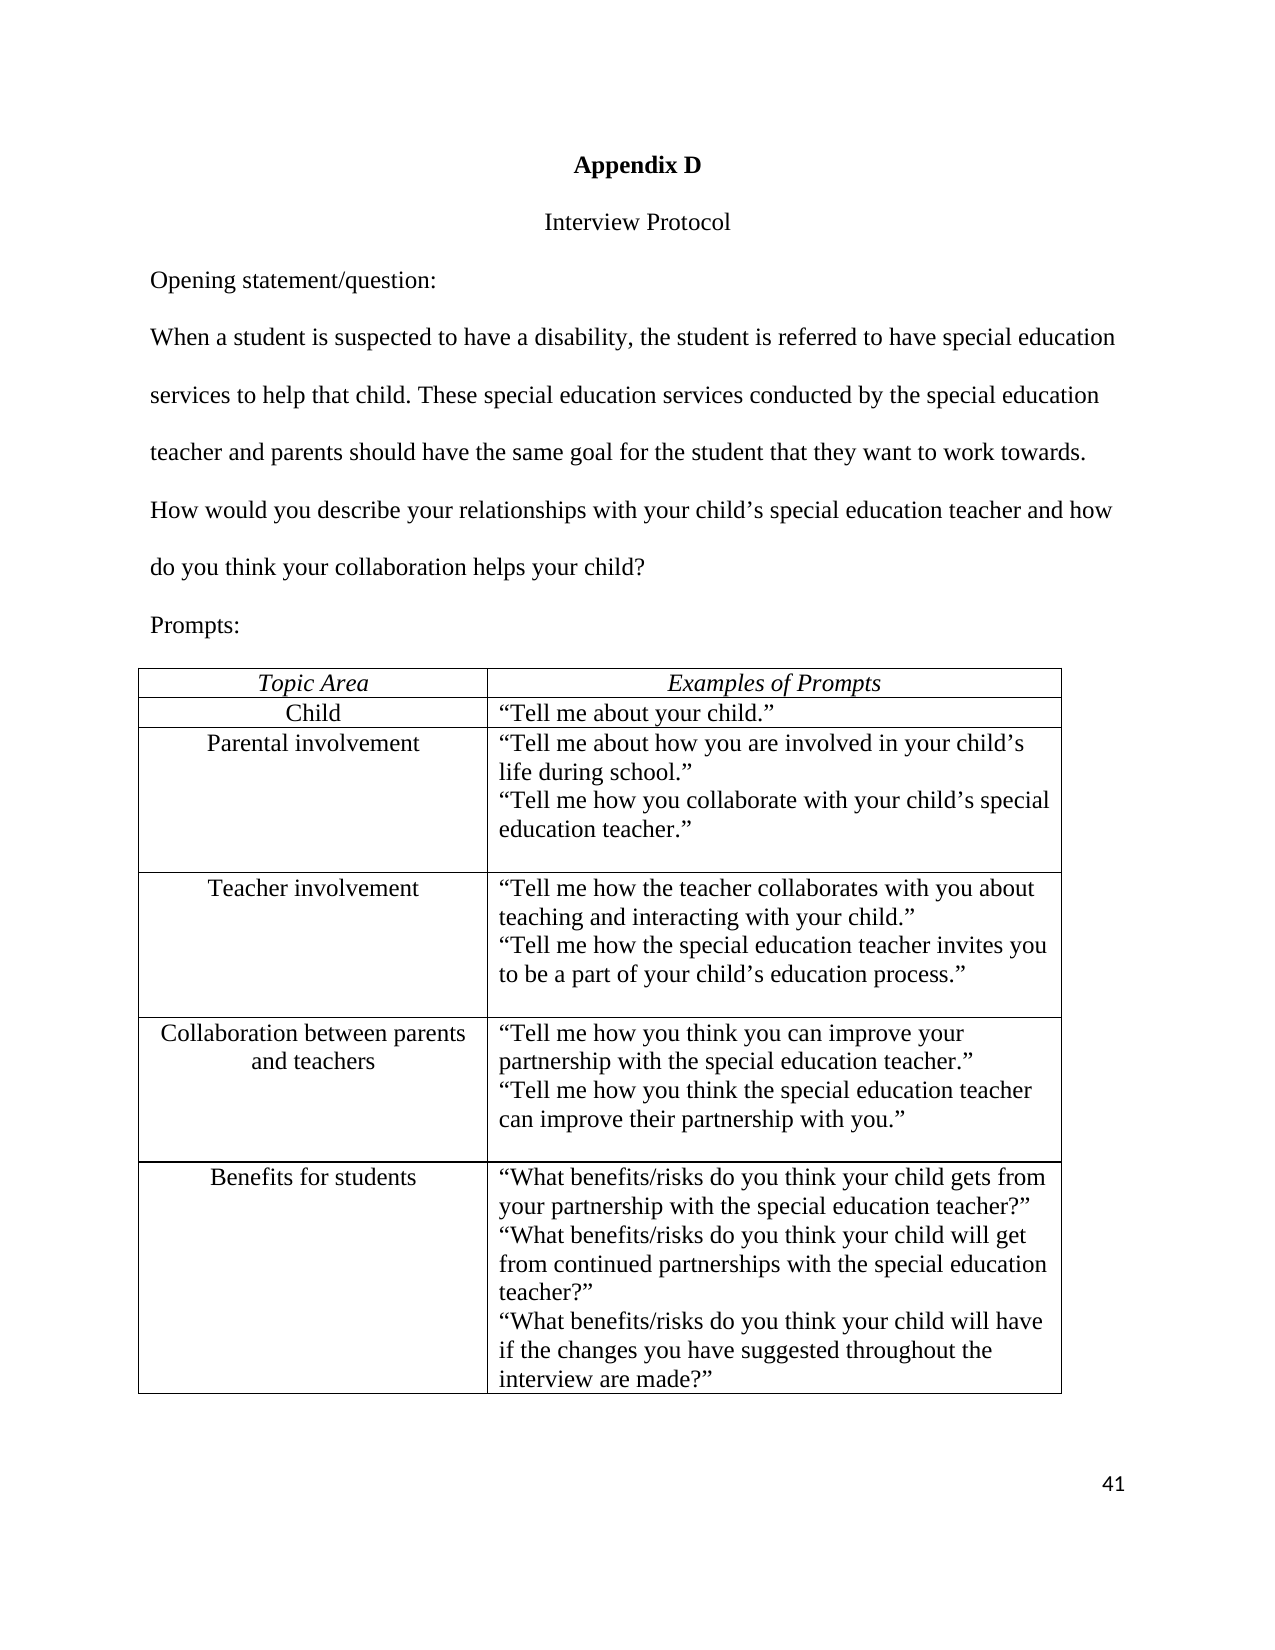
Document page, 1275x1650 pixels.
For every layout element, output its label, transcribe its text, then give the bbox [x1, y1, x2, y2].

table_cell Teacher involvement [139, 873, 487, 1017]
table_cell Benefits for students [139, 1163, 487, 1392]
table_cell “What benefits/risks do you think your child gets from your partnership with the special education teacher?” “What benefits/risks do you think your child will get from continued partnerships with the special education teacher?” “What benefits/risks do you think your child will have if the changes you have suggested throughout the interview are made?” [488, 1163, 1061, 1392]
table_cell “Tell me how you think you can improve your partnership with the special education teacher.” “Tell me how you think the special education teacher can improve their partnership with you.” [488, 1018, 1061, 1161]
table_cell “Tell me about your child.” [488, 698, 1061, 727]
table_header Examples of Prompts [488, 669, 1061, 697]
text Opening statement/question: [150, 265, 1125, 294]
table_cell Collaboration between parents and teachers [139, 1018, 487, 1161]
table_cell Child [139, 698, 487, 727]
subtitle Appendix D [150, 150, 1125, 179]
table_cell “Tell me how the teacher collaborates with you about teaching and interacting with your child.” “Tell me how the special education teacher invites you to be a part of your child’s education process.” [488, 873, 1061, 1017]
table_header Topic Area [139, 669, 487, 697]
text Interview Protocol [150, 207, 1125, 236]
text Prompts: [150, 610, 1125, 639]
table_cell “Tell me about how you are involved in your child’s life during school.” “Tell me how you collaborate with your child’s special education teacher.” [488, 728, 1061, 872]
text When a student is suspected to have a disability, the student is referred to have special education services to help that child. These special education services conducted by the special education teacher and parents should have the same goal for the student that they want to work towards. How would you describe your relationships with your child’s special education teacher and how do you think your collaboration helps your child? [150, 322, 1125, 581]
table_cell Parental involvement [139, 728, 487, 872]
